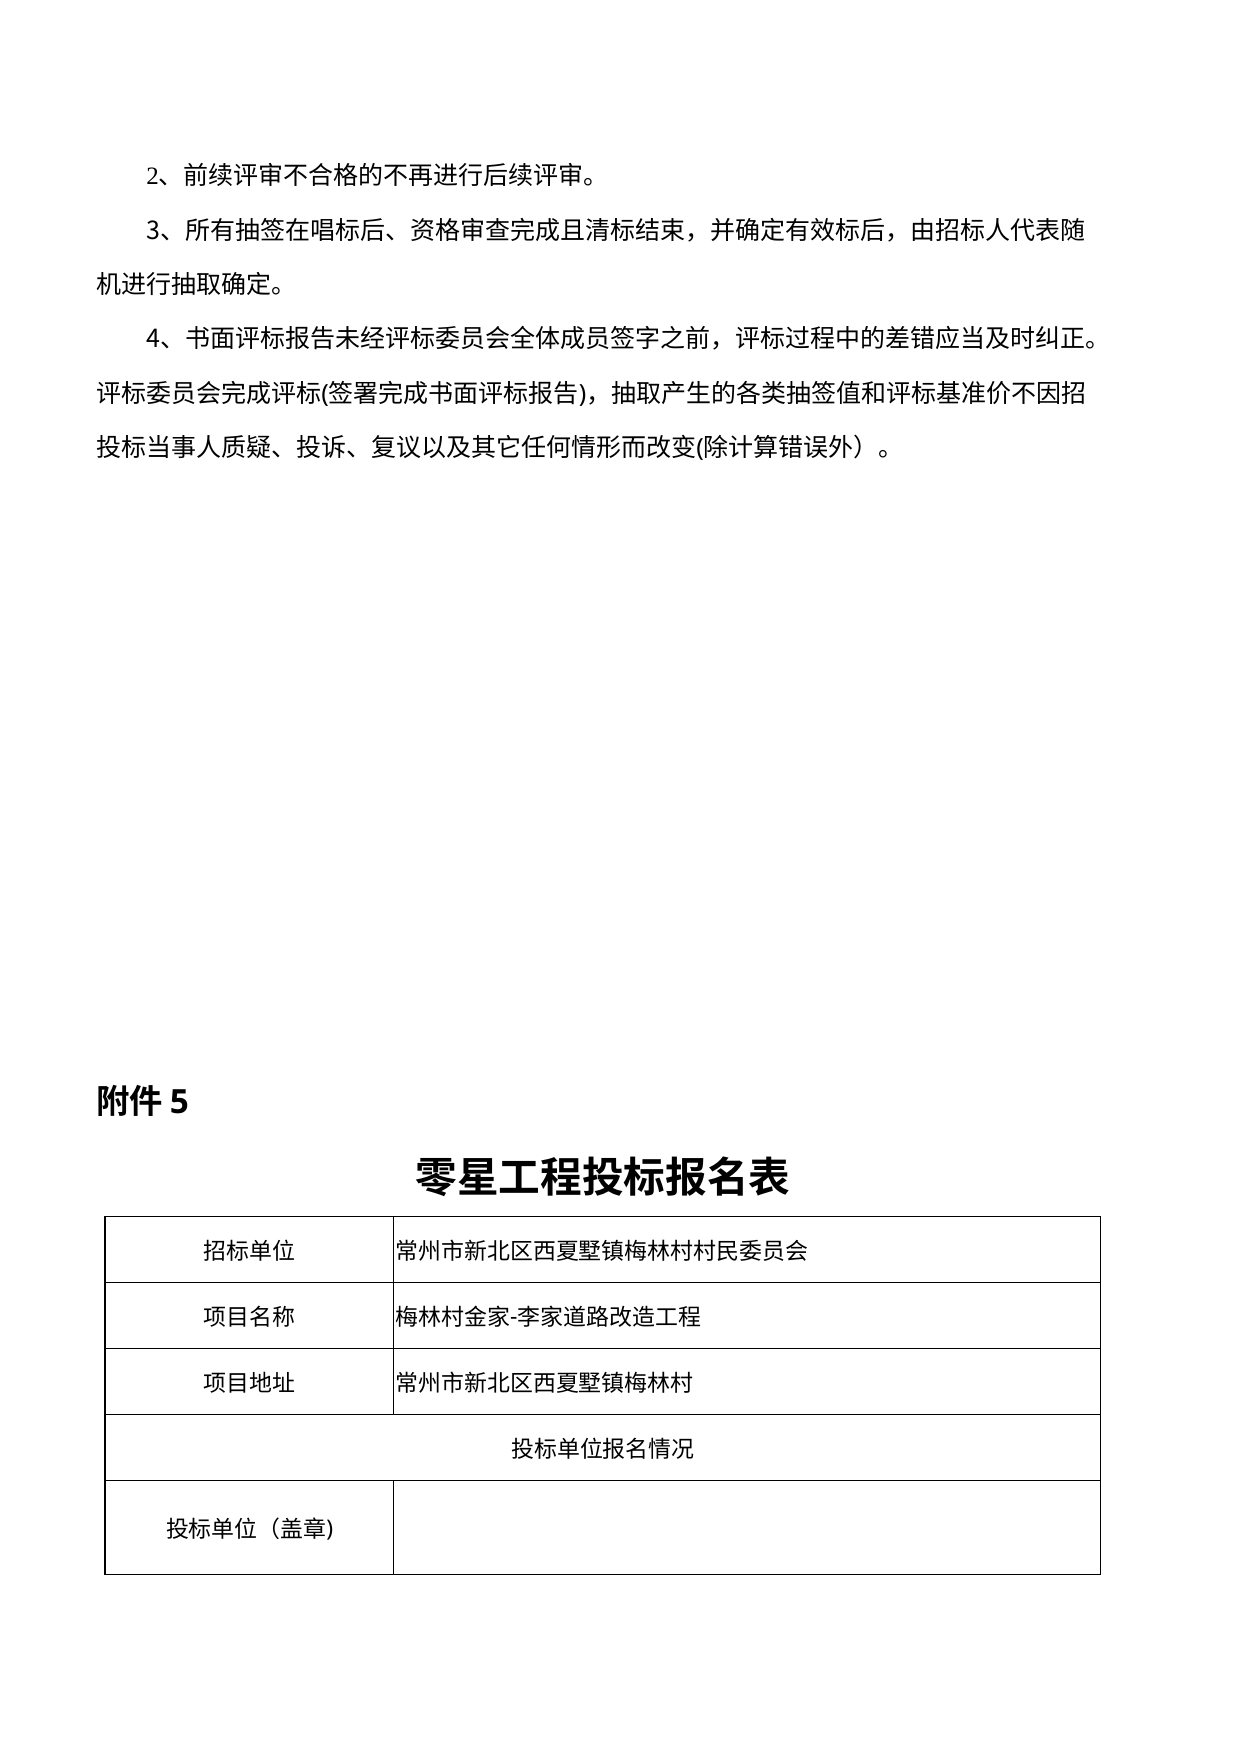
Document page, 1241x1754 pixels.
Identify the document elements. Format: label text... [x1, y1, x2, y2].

table_cell 梅林村金家-李家道路改造工程 [394, 1283, 1100, 1348]
table_cell 常州市新北区西夏墅镇梅林村村民委员会 [394, 1217, 1100, 1282]
table_cell 投标单位报名情况 [106, 1415, 1100, 1480]
table_cell [394, 1481, 1100, 1574]
table_header 零星工程投标报名表 [105, 1132, 1100, 1216]
table_cell 项目地址 [106, 1349, 393, 1414]
table_cell 投标单位（盖章) [106, 1481, 393, 1574]
table_cell 常州市新北区西夏墅镇梅林村 [394, 1349, 1100, 1414]
table_cell 招标单位 [106, 1217, 393, 1282]
text 4、书面评标报告未经评标委员会全体成员签字之前，评标过程中的差错应当及时纠正。评标委员会完成评标(签署完成书面评标报告)，抽取产生的各类抽签值和评标基准价不因招投标当事人质疑、投诉、复议以及其它任何情形而改变(除计算错误外）。 [96, 319, 1109, 464]
text 3、所有抽签在唱标后、资格审查完成且清标结束，并确定有效标后，由招标人代表随机进行抽取确定。 [96, 210, 1109, 301]
text 2、前续评审不合格的不再进行后续评审。 [96, 156, 1109, 192]
table_cell 项目名称 [106, 1283, 393, 1348]
text 附件5 [96, 1067, 1109, 1132]
